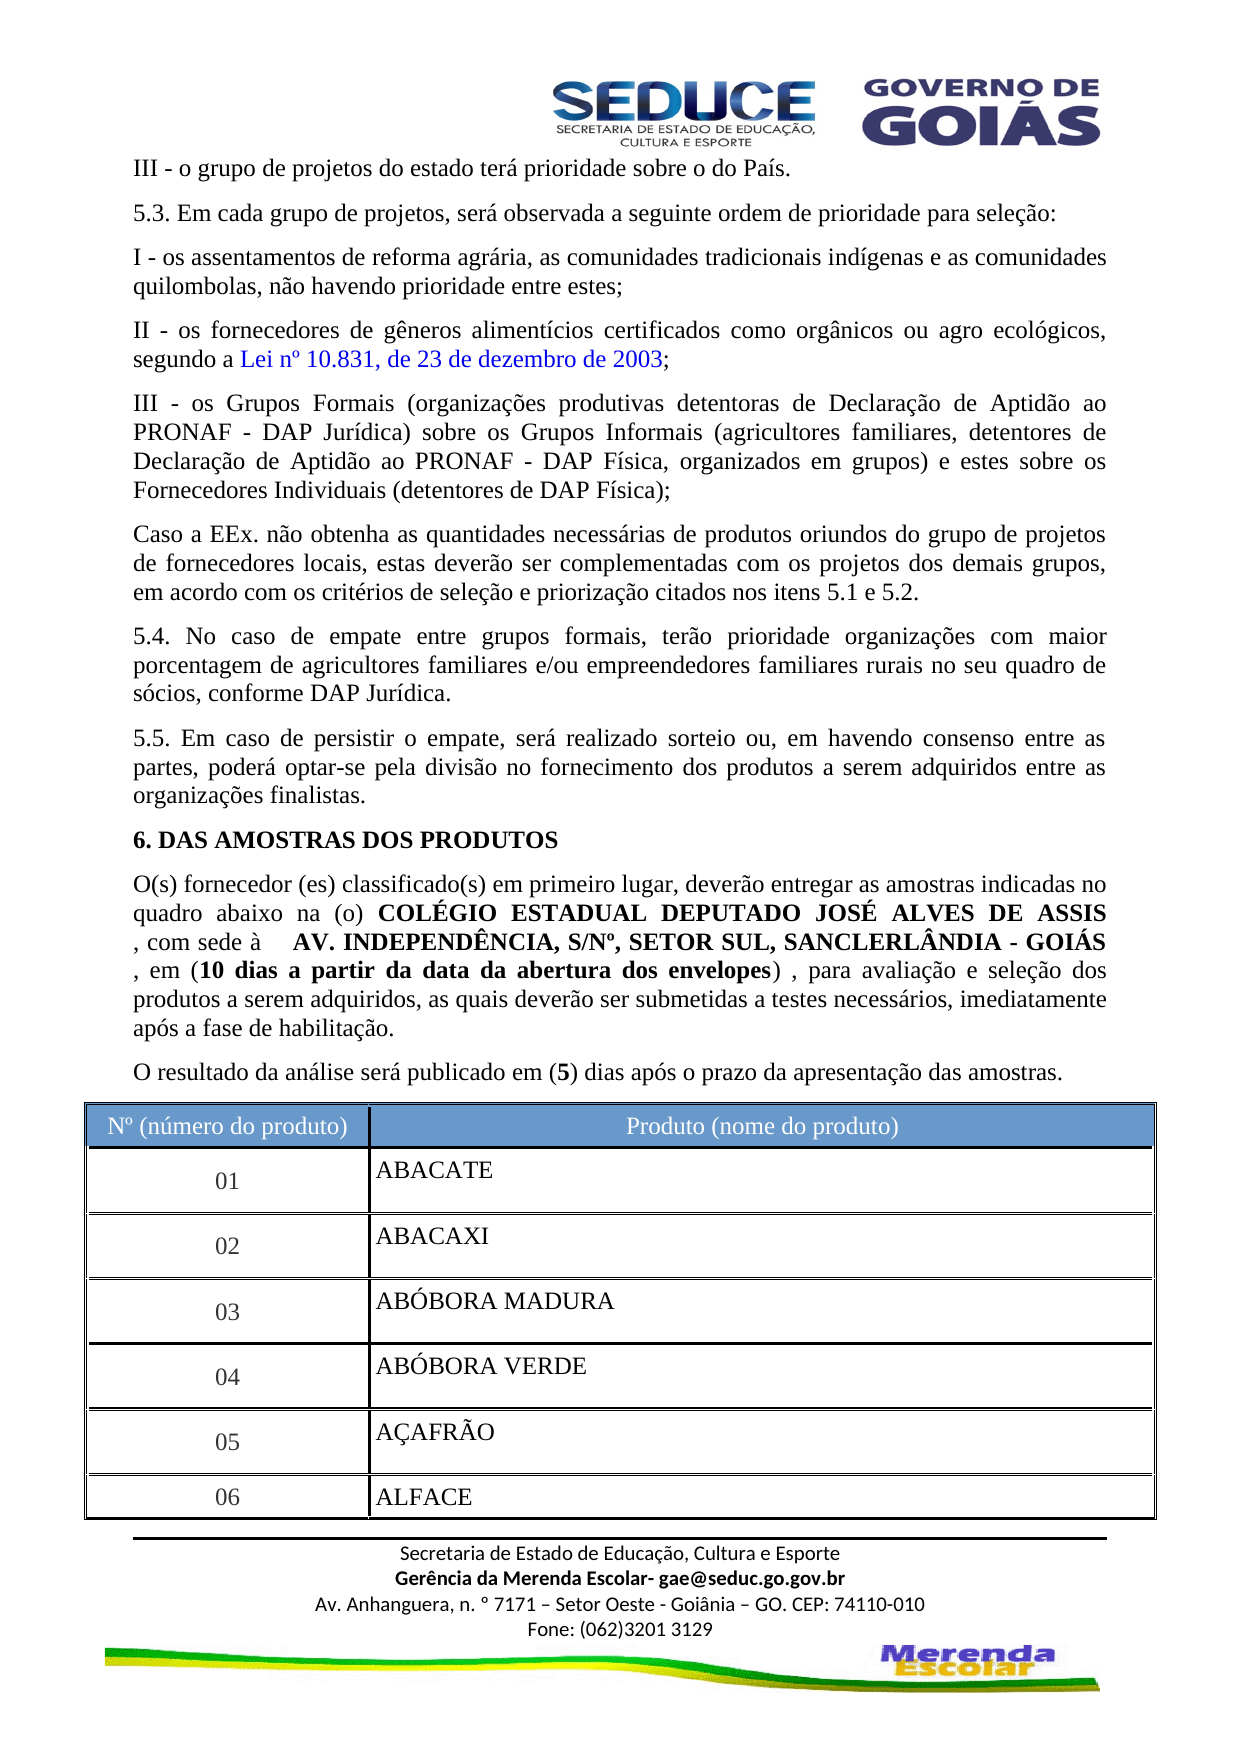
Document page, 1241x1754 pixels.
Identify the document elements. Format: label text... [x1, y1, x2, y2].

table_cell ALFACE [369, 1473, 1155, 1517]
text O resultado da análise será publicado em (5) dias após o prazo da apresentação das amostras. [133, 1057, 1107, 1086]
picture [552, 73, 1108, 154]
table_header Produto (nome do produto) [369, 1105, 1154, 1146]
text O(s) fornecedor (es) classificado(s) em primeiro lugar, deverão entregar as amostras indicadas no quadro abaixo na (o) COLÉGIO ESTADUAL DEPUTADO JOSÉ ALVES DE ASSIS , com sede à AV. INDEPENDÊNCIA, S/Nº, SETOR SUL, SANCLERLÂNDIA - GOIÁS , em (10 dias a partir da data da abertura dos envelopes) , para avaliação e seleção dos produtos a serem adquiridos, as quais deverão ser submetidas a testes necessários, imediatamente após a fase de habilitação. [133, 869, 1107, 1042]
text I - os assentamentos de reforma agrária, as comunidades tradicionais indígenas e as comunidades quilombolas, não havendo prioridade entre estes; [133, 242, 1107, 300]
text 5.3. Em cada grupo de projetos, será observada a seguinte ordem de prioridade para seleção: [133, 198, 1107, 227]
table_cell 05 [87, 1407, 368, 1473]
table_cell AÇAFRÃO [371, 1407, 1154, 1473]
table_cell ABACATE [371, 1146, 1154, 1211]
text II - os fornecedores de gêneros alimentícios certificados como orgânicos ou agro ecológicos, segundo a Lei nº 10.831, de 23 de dezembro de 2003; [133, 315, 1107, 373]
table_cell 03 [85, 1277, 369, 1342]
table_header Nº (número do produto) [85, 1103, 369, 1146]
table_cell ABÓBORA MADURA [369, 1277, 1155, 1342]
text Caso a EEx. não obtenha as quantidades necessárias de produtos oriundos do grupo de projetos de fornecedores locais, estas deverão ser complementadas com os projetos dos demais grupos, em acordo com os critérios de seleção e priorização citados nos itens 5.1 e 5.2. [133, 519, 1107, 605]
text III - os Grupos Formais (organizações produtivas detentoras de Declaração de Aptidão ao PRONAF - DAP Jurídica) sobre os Grupos Informais (agricultores familiares, detentores de Declaração de Aptidão ao PRONAF - DAP Física, organizados em grupos) e estes sobre os Fornecedores Individuais (detentores de DAP Física); [133, 388, 1107, 503]
table_cell 04 [87, 1342, 368, 1407]
text 5.4. No caso de empate entre grupos formais, terão prioridade organizações com maior porcentagem de agricultores familiares e/ou empreendedores familiares rurais no seu quadro de sócios, conforme DAP Jurídica. [133, 621, 1107, 707]
text 6. DAS AMOSTRAS DOS PRODUTOS [133, 825, 1107, 853]
table_cell ABACAXI [371, 1211, 1154, 1277]
table_cell 02 [87, 1211, 368, 1277]
text III - o grupo de projetos do estado terá prioridade sobre o do País. [133, 153, 1107, 182]
table_cell 01 [87, 1146, 368, 1211]
table_cell 06 [85, 1473, 369, 1517]
text 5.5. Em caso de persistir o empate, será realizado sorteio ou, em havendo consenso entre as partes, poderá optar-se pela divisão no fornecimento dos produtos a serem adquiridos entre as organizações finalistas. [133, 723, 1107, 809]
table_cell ABÓBORA VERDE [371, 1342, 1154, 1407]
